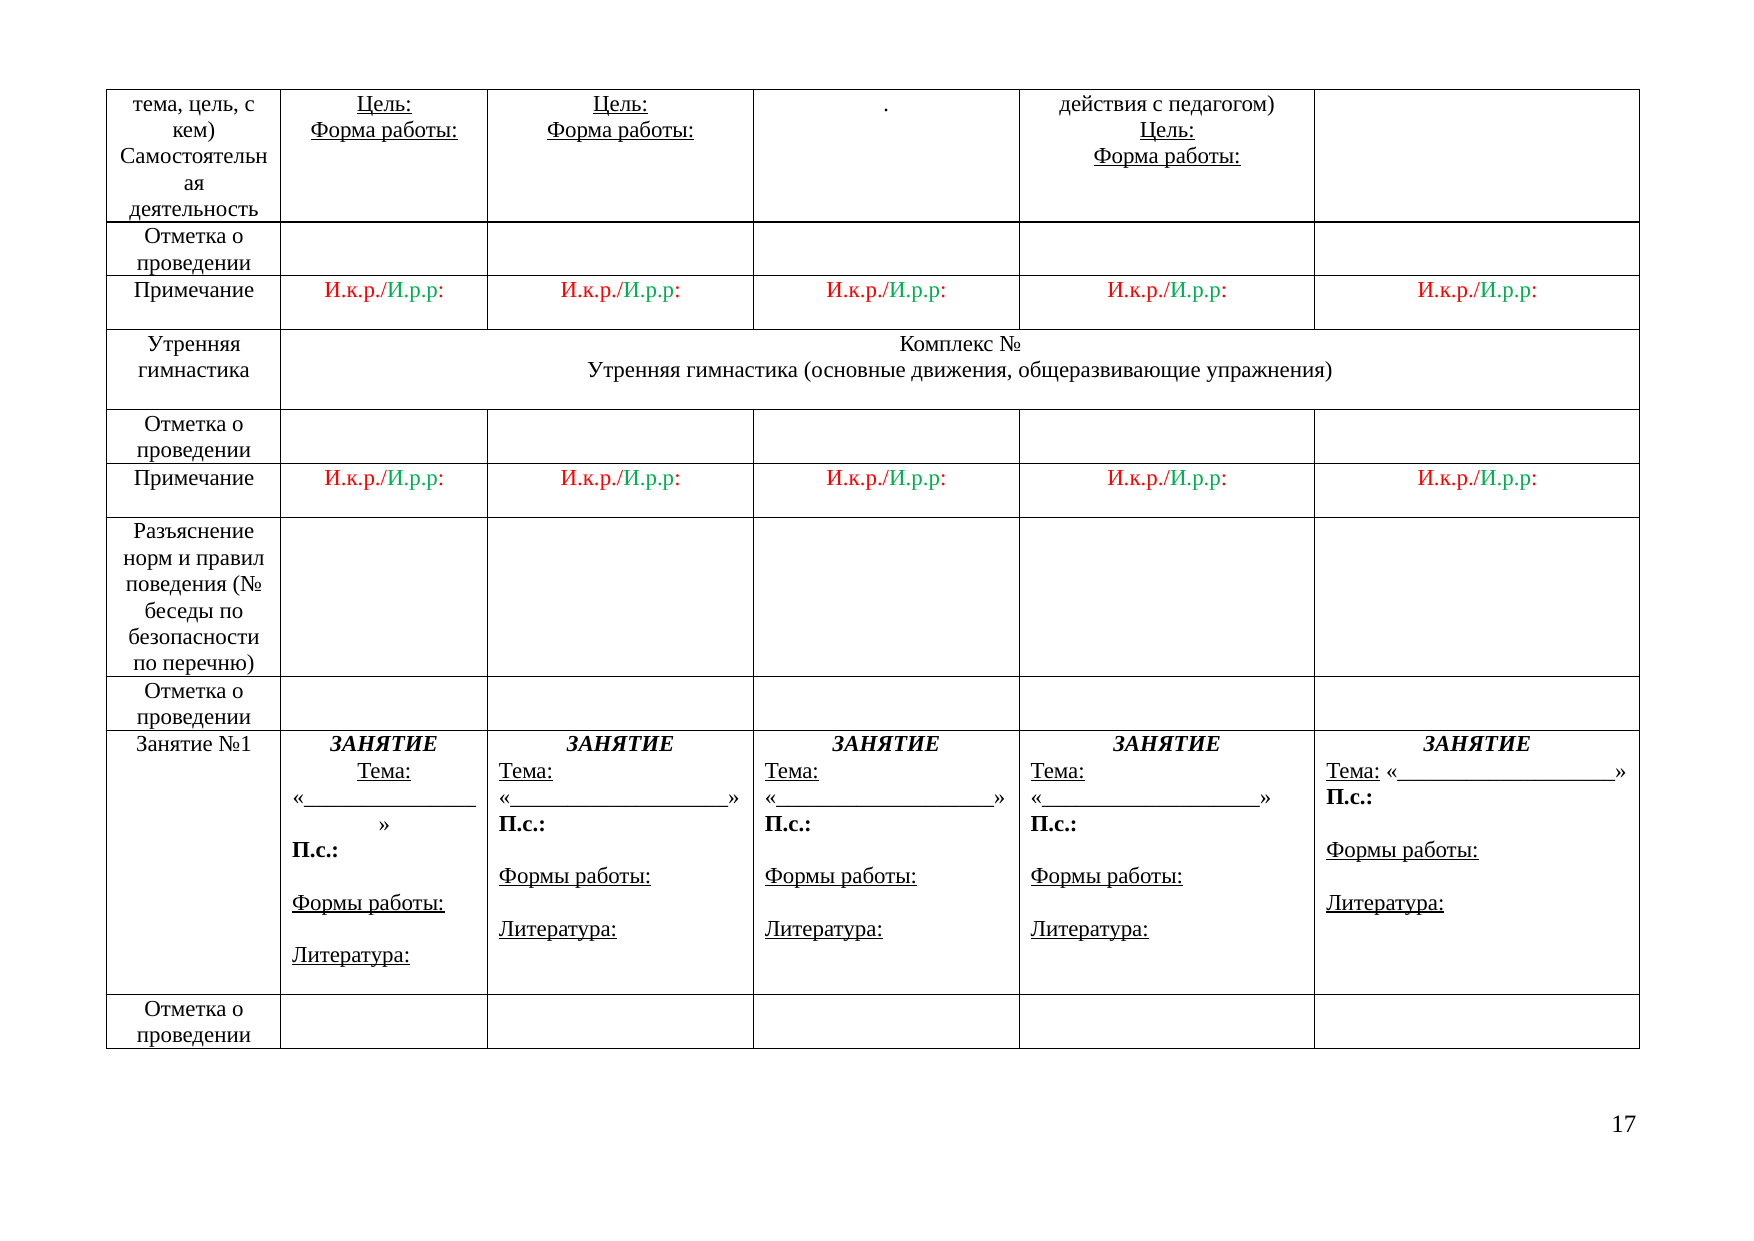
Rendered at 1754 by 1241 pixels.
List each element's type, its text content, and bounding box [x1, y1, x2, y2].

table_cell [1315, 90, 1639, 221]
table_cell И.к.р./И.р.р: [281, 464, 487, 517]
table_cell [281, 410, 487, 463]
table_cell [1020, 677, 1314, 729]
table_cell [281, 677, 487, 729]
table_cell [754, 731, 1019, 994]
table_cell [754, 223, 1019, 275]
table_cell И.к.р./И.р.р: [1315, 464, 1639, 517]
table_cell [754, 518, 1019, 676]
table_cell [754, 677, 1019, 729]
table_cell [488, 731, 753, 994]
table_cell Примечание [107, 464, 280, 517]
table_cell Разъяснение норм и правил поведения (№ беседы по безопасности по перечню) [107, 518, 280, 676]
table_cell И.к.р./И.р.р: [1020, 276, 1314, 329]
table_cell [754, 410, 1019, 463]
table_cell [1315, 995, 1639, 1048]
table_cell [488, 518, 753, 676]
table_cell [281, 995, 487, 1048]
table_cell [1020, 90, 1314, 221]
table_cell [281, 731, 487, 994]
table_cell [1315, 223, 1639, 275]
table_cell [1020, 731, 1314, 994]
table_cell И.к.р./И.р.р: [488, 464, 753, 517]
table_cell [488, 677, 753, 729]
table_cell И.к.р./И.р.р: [1315, 276, 1639, 329]
table_cell [281, 223, 487, 275]
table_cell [1315, 731, 1639, 994]
table_cell [281, 518, 487, 676]
table_cell [1315, 677, 1639, 729]
table_cell [1020, 518, 1314, 676]
table_cell Отметка о проведении [107, 410, 280, 463]
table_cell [107, 90, 280, 221]
table_cell [1315, 518, 1639, 676]
table_cell И.к.р./И.р.р: [754, 276, 1019, 329]
table_cell Отметка о проведении [107, 995, 280, 1048]
table_cell Утренняя гимнастика [107, 330, 280, 409]
table_cell [1020, 410, 1314, 463]
table_cell И.к.р./И.р.р: [281, 276, 487, 329]
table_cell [754, 90, 1019, 221]
table_cell [488, 995, 753, 1048]
table_cell [1020, 995, 1314, 1048]
table_cell Примечание [107, 276, 280, 329]
table_cell Занятие №1 [107, 731, 280, 994]
table_cell [1315, 410, 1639, 463]
table_cell Комплекс № Утренняя гимнастика (основные движения, общеразвивающие упражнения) [281, 330, 1639, 409]
table_cell [754, 995, 1019, 1048]
table_cell [1020, 223, 1314, 275]
table_cell Отметка о проведении [107, 677, 280, 729]
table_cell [488, 90, 753, 221]
table_cell И.к.р./И.р.р: [488, 276, 753, 329]
table_cell И.к.р./И.р.р: [754, 464, 1019, 517]
table_cell [488, 410, 753, 463]
table_cell Отметка о проведении [107, 223, 280, 275]
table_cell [281, 90, 487, 221]
table_cell [488, 223, 753, 275]
table_cell И.к.р./И.р.р: [1020, 464, 1314, 517]
